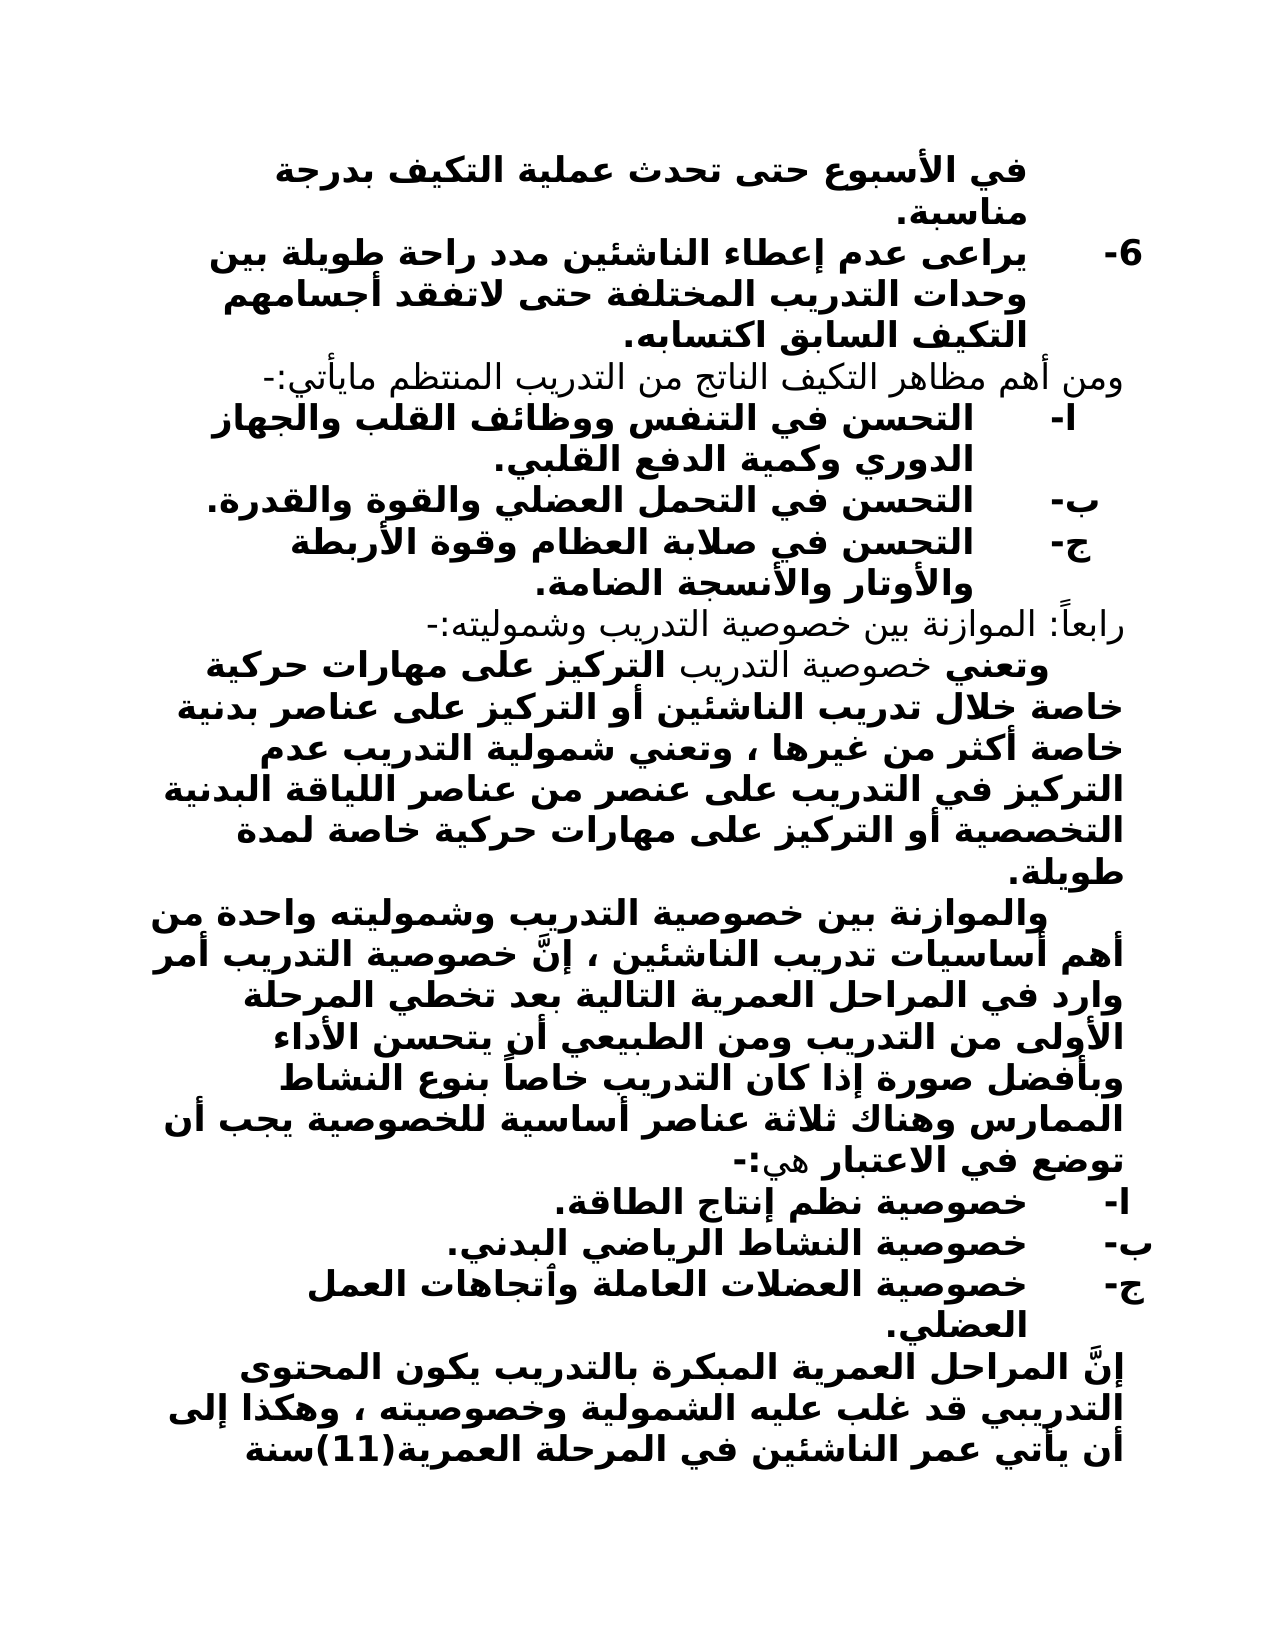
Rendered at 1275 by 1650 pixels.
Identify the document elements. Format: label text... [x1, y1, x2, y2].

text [150, 1346, 1125, 1470]
list خصوصية نظم إنتاج الطاقة. [150, 1181, 1103, 1222]
text والموازنة بين خصوصية التدريب وشموليته واحدة من أهم أساسيات تدريب الناشئين ، إنَّ خصوصية التدريب أمر وارد في المراحل العمرية التالية بعد تخطي المرحلة الأولى من التدريب ومن الطبيعي أن يتحسن الأداء وبأفضل صورة إذا كان التدريب خاصاً بنوع النشاط الممارس وهناك ثلاثة عناصر أساسية للخصوصية يجب أن توضع في الاعتبار هي:- [150, 892, 1125, 1181]
text رابعاً: الموازنة بين خصوصية التدريب وشموليته:- [150, 604, 1125, 645]
list خصوصية العضلات العاملة وٱتجاهات العمل العضلي. [150, 1264, 1103, 1346]
text وتعني خصوصية التدريب التركيز على مهارات حركية خاصة خلال تدريب الناشئين أو التركيز على عناصر بدنية خاصة أكثر من غيرها ، وتعني شمولية التدريب عدم التركيز في التدريب على عنصر من عناصر اللياقة البدنية التخصصية أو التركيز على مهارات حركية خاصة لمدة طويلة. [150, 645, 1125, 892]
list يراعى عدم إعطاء الناشئين مدد راحة طويلة بين وحدات التدريب المختلفة حتى لاتفقد أجسامهم التكيف السابق اكتسابه. [150, 232, 1103, 356]
list التحسن في صلابة العظام وقوة الأربطة والأوتار والأنسجة الضامة. [150, 521, 1050, 604]
text ومن أهم مظاهر التكيف الناتج من التدريب المنتظم مايأتي:- [150, 356, 1125, 397]
list خصوصية النشاط الرياضي البدني. [150, 1222, 1103, 1264]
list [150, 150, 1103, 232]
list التحسن في التنفس ووظائف القلب والجهاز الدوري وكمية الدفع القلبي. [150, 397, 1050, 480]
list التحسن في التحمل العضلي والقوة والقدرة. [150, 480, 1050, 521]
